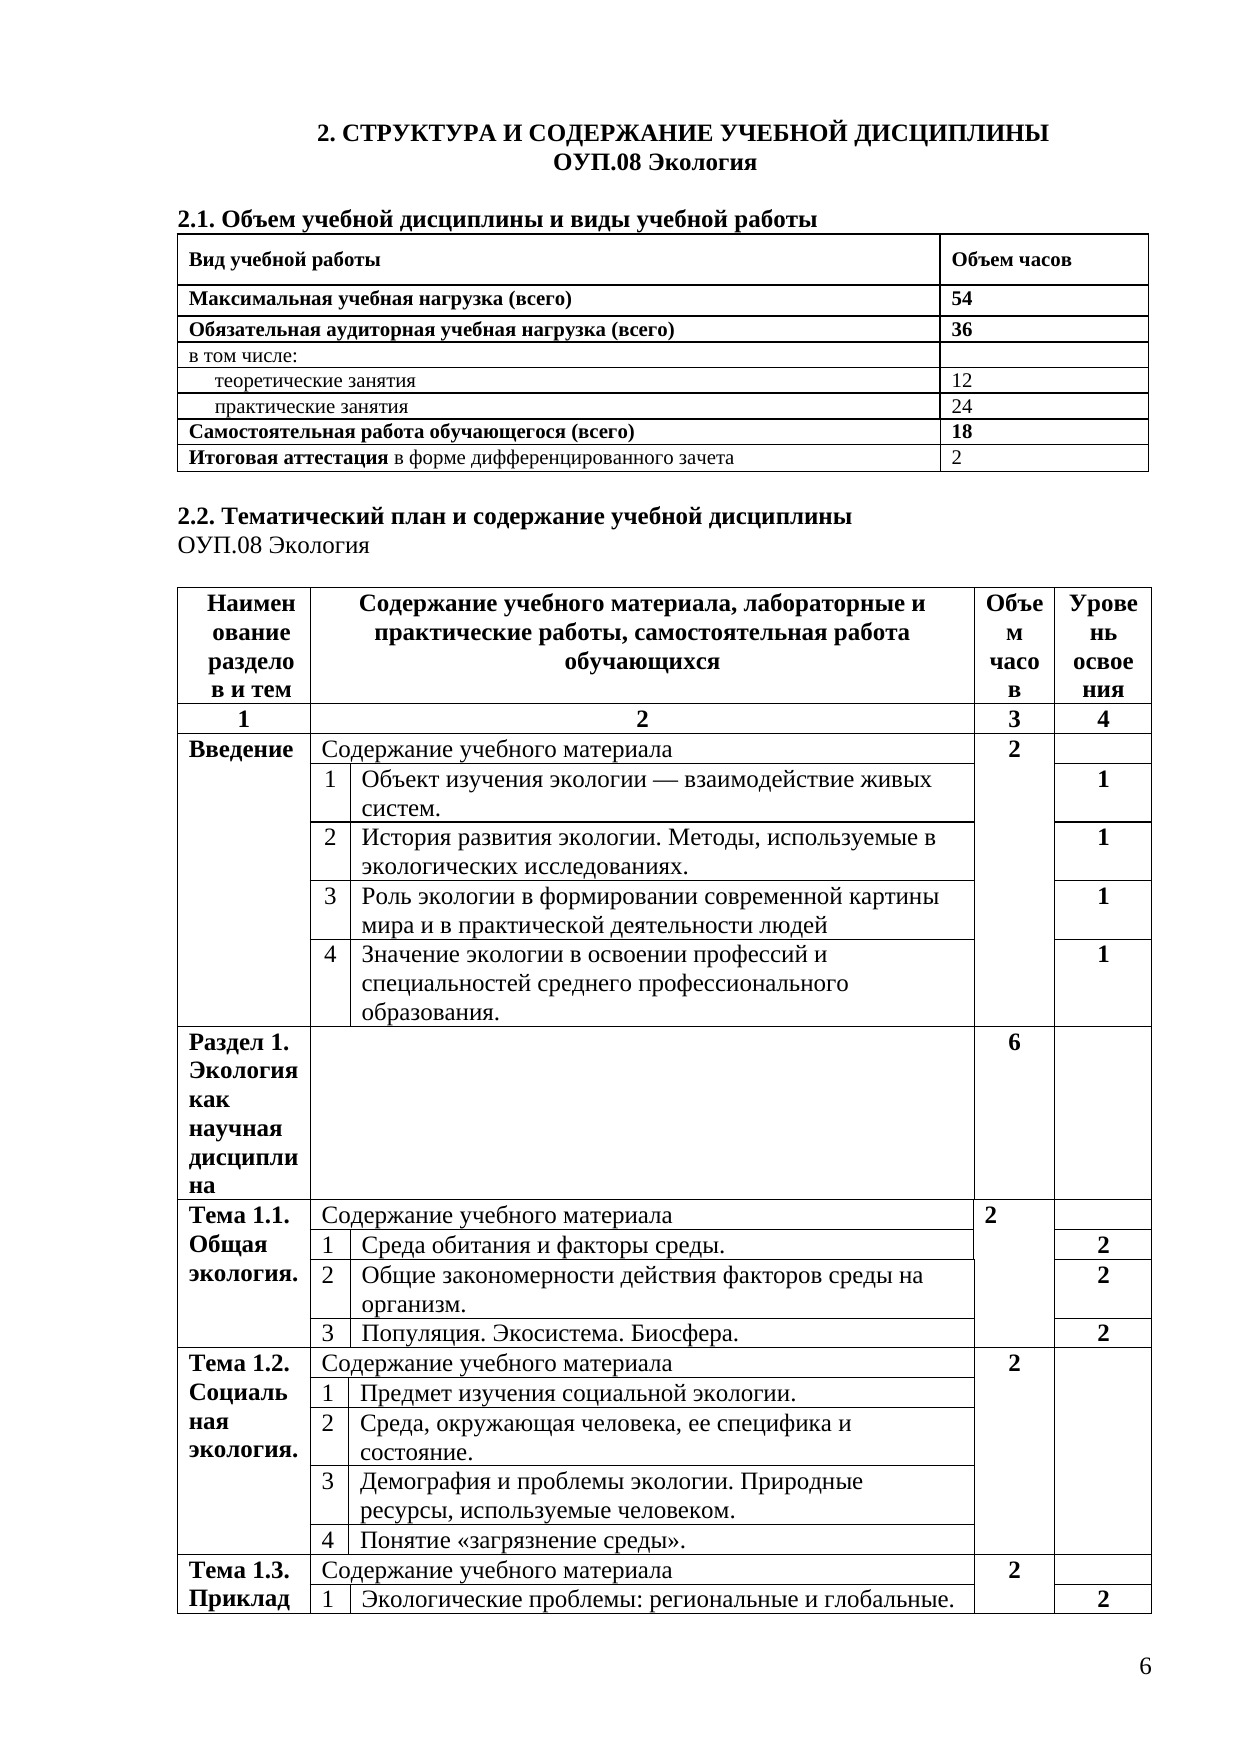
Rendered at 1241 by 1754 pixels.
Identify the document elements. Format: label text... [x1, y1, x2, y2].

table_cell 54 [941, 286, 1148, 315]
table_cell [1055, 1348, 1151, 1554]
table_cell Максимальная учебная нагрузка (всего) [178, 286, 939, 315]
table_cell 4 [311, 940, 350, 1026]
text ОУП.08 Экология [158, 147, 1152, 176]
table_cell 36 [941, 317, 1148, 341]
table_cell Тема 1.3. Прикладная экология. [178, 1555, 310, 1613]
table_cell 4 [311, 1525, 348, 1554]
table_cell 1 [311, 1585, 350, 1613]
table_cell в том числе: [178, 343, 939, 367]
table_cell Предмет изучения социальной экологии. [349, 1378, 974, 1407]
table_cell 2 [311, 1408, 348, 1465]
table_cell Общие закономерности действия факторов среды на организм. [351, 1260, 974, 1317]
text 2. СТРУКТУРА И СОДЕРЖАНИЕ УЧЕБНОЙ ДИСЦИПЛИНЫ [215, 118, 1152, 147]
table_cell Среда обитания и факторы среды. [351, 1230, 973, 1259]
table_cell Содержание учебного материала [311, 734, 974, 763]
table_cell [1055, 1555, 1151, 1583]
table_cell 2 [1055, 1260, 1151, 1317]
table_cell Содержание учебного материала [311, 1348, 974, 1377]
table_header Наименование разделов и тем [178, 588, 310, 703]
table_header Вид учебной работы [178, 235, 939, 284]
table_cell Среда, окружающая человека, ее специфика и состояние. [349, 1408, 974, 1465]
table_cell Содержание учебного материала [311, 1555, 974, 1583]
text ОУП.08 Экология [177, 530, 1152, 558]
table_cell Итоговая аттестация в форме дифференцированного зачета [178, 445, 940, 471]
table_cell теоретические занятия [178, 368, 939, 392]
table_cell 3 [311, 1319, 350, 1347]
table_cell [1055, 1027, 1151, 1199]
table_cell 24 [941, 394, 1148, 418]
table_cell 3 [975, 704, 1054, 733]
table_cell 2 [1055, 1319, 1151, 1347]
table_cell Роль экологии в формировании современной картины мира и в практической деятельности людей [351, 881, 974, 938]
table_cell 2 [941, 445, 1148, 471]
table_cell Тема 1.1. Общая экология. [178, 1200, 310, 1347]
table_header Объем часов [941, 235, 1148, 284]
table_cell [1055, 734, 1151, 763]
table_cell 2 [975, 1555, 1054, 1613]
table_cell 2 [975, 734, 1054, 1026]
table_header Содержание учебного материала, лабораторные и практические работы, самостоятельная работа обучающихся [311, 588, 974, 703]
text 2.1. Объем учебной дисциплины и виды учебной работы [158, 204, 1152, 233]
table_cell Раздел 1. Экология как научная дисциплина [178, 1027, 310, 1199]
table_cell 1 [1055, 881, 1151, 938]
table_cell 12 [941, 368, 1148, 392]
table_cell 2 [311, 704, 974, 733]
table_cell Популяция. Экосистема. Биосфера. [351, 1319, 974, 1347]
table_cell [1055, 1200, 1151, 1229]
table_cell Содержание учебного материала [311, 1200, 973, 1229]
table_cell 2 [311, 823, 350, 880]
table_header Уровень освоения [1055, 588, 1151, 703]
table_cell Обязательная аудиторная учебная нагрузка (всего) [178, 317, 939, 341]
table_cell Понятие «загрязнение среды». [349, 1525, 974, 1554]
table_cell Демография и проблемы экологии. Природные ресурсы, используемые человеком. [349, 1466, 974, 1524]
table_cell 1 [178, 704, 310, 733]
table_cell 2 [311, 1260, 350, 1317]
table_cell 18 [941, 420, 1148, 443]
table_cell 2 [974, 1200, 1054, 1259]
table_cell 3 [311, 1466, 348, 1524]
table_cell Значение экологии в освоении профессий и специальностей среднего профессионального образования. [351, 940, 974, 1026]
table_cell практические занятия [178, 394, 939, 418]
table_cell [941, 343, 1148, 367]
table_cell 6 [975, 1027, 1054, 1199]
table_cell 2 [1055, 1585, 1151, 1613]
table_cell 1 [311, 1230, 350, 1259]
table_cell 1 [311, 1378, 348, 1407]
table_cell 1 [1055, 764, 1151, 821]
table_cell [975, 1259, 1054, 1347]
table_cell 3 [311, 881, 350, 938]
table_cell Самостоятельная работа обучающегося (всего) [178, 420, 940, 443]
table_cell История развития экологии. Методы, используемые в экологических исследованиях. [351, 823, 974, 880]
table_cell 1 [311, 764, 350, 821]
table_cell 2 [1055, 1230, 1151, 1259]
table_header Объем часов [975, 588, 1054, 703]
table_cell Объект изучения экологии — взаимодействие живых систем. [351, 764, 974, 821]
table_cell Тема 1.2. Социальная экология. [178, 1348, 310, 1554]
table_cell 1 [1055, 823, 1151, 880]
table_cell 4 [1055, 704, 1151, 733]
text 2.2. Тематический план и содержание учебной дисциплины [177, 501, 1152, 530]
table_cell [351, 1585, 974, 1613]
table_cell 2 [975, 1348, 1054, 1554]
table_cell Введение [178, 734, 310, 1026]
table_cell [311, 1027, 974, 1199]
table_cell 1 [1055, 940, 1151, 1026]
